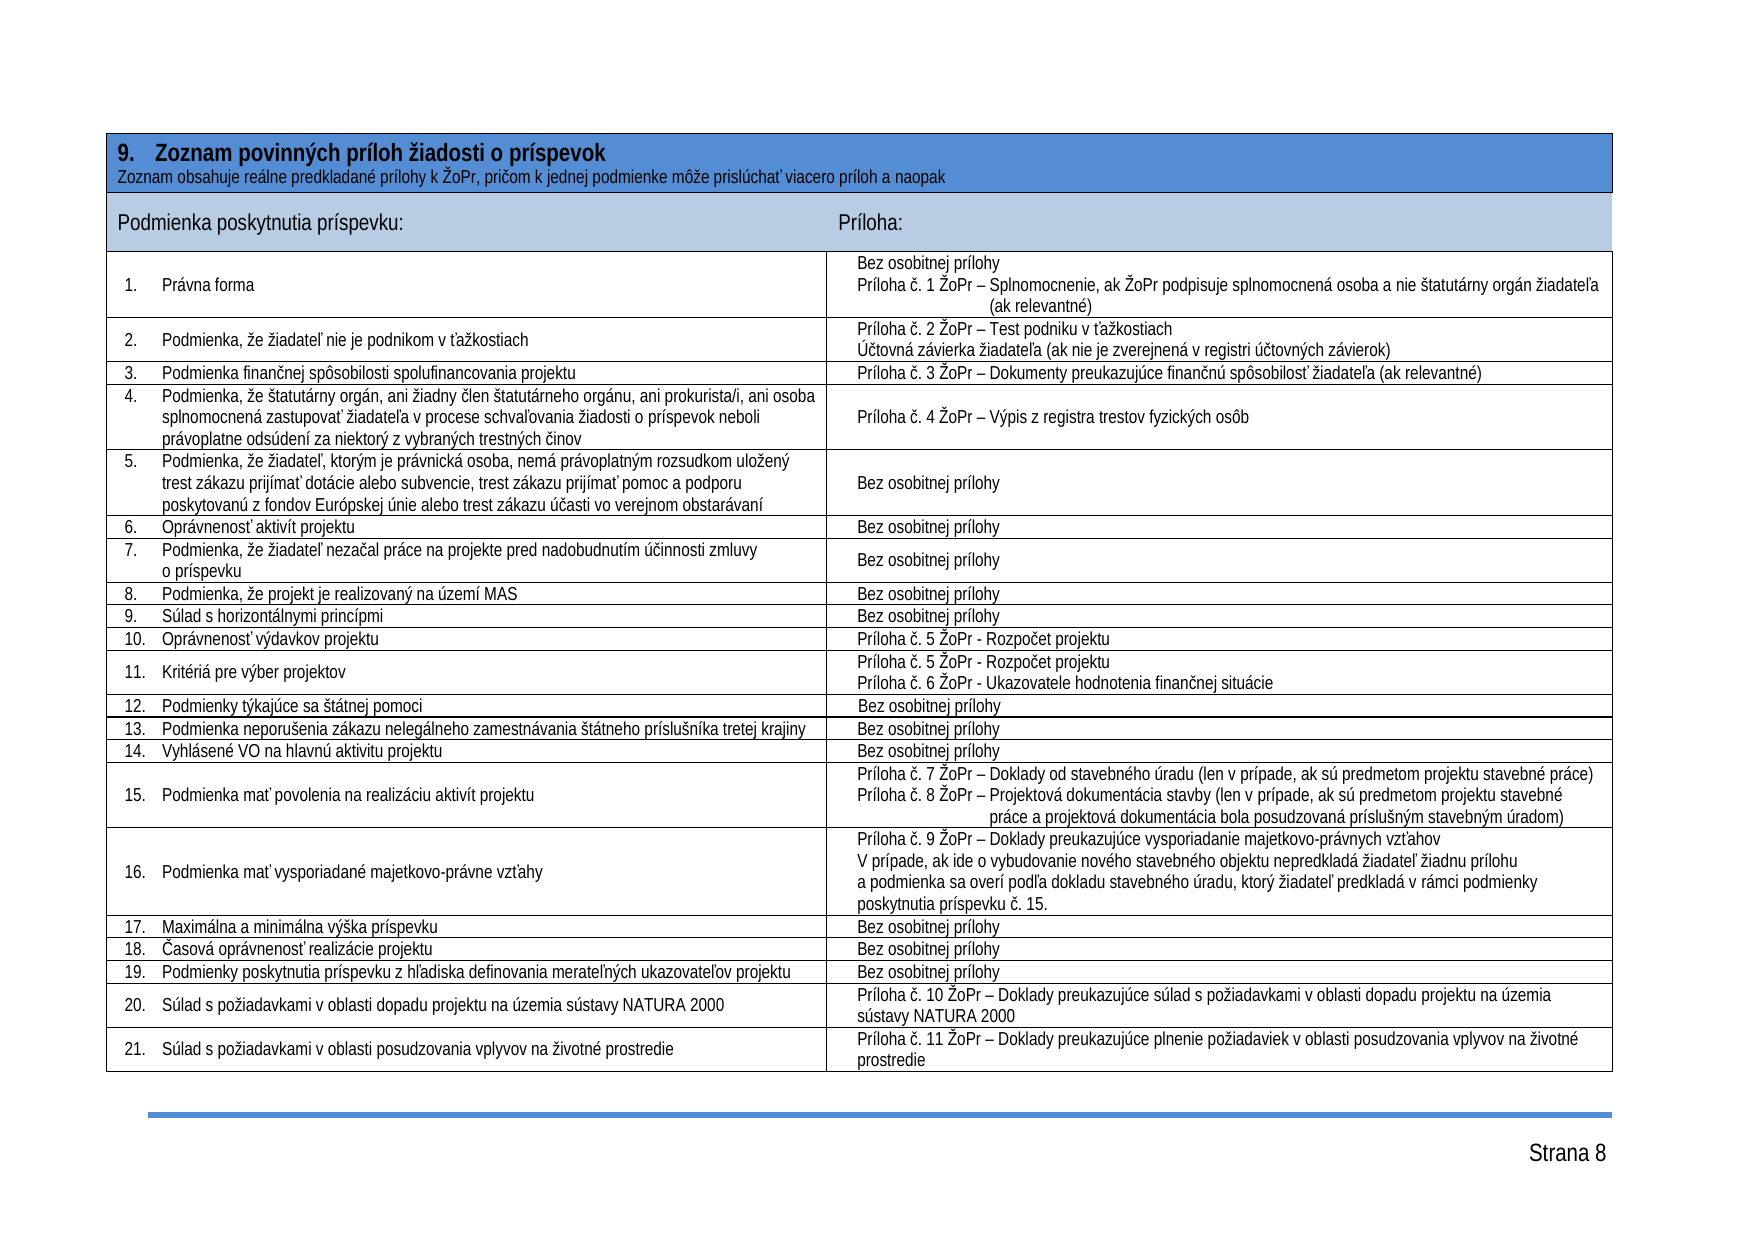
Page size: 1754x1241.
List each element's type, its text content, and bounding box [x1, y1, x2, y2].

table_cell Bez osobitnej prílohy [827, 539, 1612, 582]
table_cell Bez osobitnej prílohy [827, 740, 1612, 762]
table_cell Podmienka, že žiadateľ nie je podnikom v ťažkostiach [107, 318, 826, 361]
table_cell Podmienka, že štatutárny orgán, ani žiadny člen štatutárneho orgánu, ani prokurista/i, ani osoba splnomocnená zastupovať žiadateľa v procese schvaľovania žiadosti o príspevok neboli právoplatne odsúdení za niektorý z vybraných trestných činov [107, 385, 826, 449]
table_cell Bez osobitnej prílohy [827, 938, 1612, 960]
table_cell Maximálna a minimálna výška príspevku [107, 916, 826, 937]
table_cell Bez osobitnej prílohy Príloha č. 1 ŽoPr – Splnomocnenie, ak ŽoPr podpisuje splnomocnená osoba a nie štatutárny orgán žiadateľa (ak relevantné) [827, 252, 1612, 317]
table_cell Bez osobitnej prílohy [827, 516, 1612, 538]
table_cell Bez osobitnej prílohy [827, 583, 1612, 604]
table_cell Podmienka finančnej spôsobilosti spolufinancovania projektu [107, 362, 826, 383]
table_cell Podmienka, že žiadateľ, ktorým je právnická osoba, nemá právoplatným rozsudkom uložený trest zákazu prijímať dotácie alebo subvencie, trest zákazu prijímať pomoc a podporu poskytovanú z fondov Európskej únie alebo trest zákazu účasti vo verejnom obstarávaní [107, 450, 826, 515]
table_cell Podmienka mať povolenia na realizáciu aktivít projektu [107, 763, 826, 827]
table_cell Oprávnenosť aktivít projektu [107, 516, 826, 538]
table_cell Oprávnenosť výdavkov projektu [107, 628, 826, 649]
table_cell Príloha č. 7 ŽoPr – Doklady od stavebného úradu (len v prípade, ak sú predmetom projektu stavebné práce) Príloha č. 8 ŽoPr – Projektová dokumentácia stavby (len v prípade, ak sú predmetom projektu stavebné práce a projektová dokumentácia bola posudzovaná príslušným stavebným úradom) [827, 763, 1612, 827]
table_cell Podmienky týkajúce sa štátnej pomoci [107, 695, 826, 716]
table_cell Podmienky poskytnutia príspevku z hľadiska definovania merateľných ukazovateľov projektu [107, 961, 826, 982]
table_cell Podmienka, že žiadateľ nezačal práce na projekte pred nadobudnutím účinnosti zmluvy o príspevku [107, 539, 826, 582]
table_header Zoznam povinných príloh žiadosti o príspevok Zoznam obsahuje reálne predkladané prílohy k ŽoPr, pričom k jednej podmienke môže prislúchať viacero príloh a naopak [107, 134, 1612, 192]
table_cell Bez osobitnej prílohy [827, 450, 1612, 515]
table_cell Podmienka mať vysporiadané majetkovo-právne vzťahy [107, 828, 826, 914]
table_cell Bez osobitnej prílohy [827, 916, 1612, 937]
table_cell Podmienka neporušenia zákazu nelegálneho zamestnávania štátneho príslušníka tretej krajiny [107, 718, 826, 739]
table_cell Príloha: [827, 193, 1612, 251]
table_cell Súlad s horizontálnymi princípmi [107, 605, 826, 627]
table_cell Príloha č. 9 ŽoPr – Doklady preukazujúce vysporiadanie majetkovo-právnych vzťahov V prípade, ak ide o vybudovanie nového stavebného objektu nepredkladá žiadateľ žiadnu prílohu a podmienka sa overí podľa dokladu stavebného úradu, ktorý žiadateľ predkladá v rámci podmienky poskytnutia príspevku č. 15. [827, 828, 1612, 914]
table_cell Bez osobitnej prílohy [827, 695, 1612, 716]
table_cell Vyhlásené VO na hlavnú aktivitu projektu [107, 740, 826, 762]
table_cell Súlad s požiadavkami v oblasti dopadu projektu na územia sústavy NATURA 2000 [107, 984, 826, 1027]
table_cell Bez osobitnej prílohy [827, 961, 1612, 982]
table_cell Bez osobitnej prílohy [827, 605, 1612, 627]
table_cell Právna forma [107, 252, 826, 317]
table_cell Bez osobitnej prílohy [827, 718, 1612, 739]
table_cell Časová oprávnenosť realizácie projektu [107, 938, 826, 960]
table_cell Príloha č. 11 ŽoPr – Doklady preukazujúce plnenie požiadaviek v oblasti posudzovania vplyvov na životné prostredie [827, 1028, 1612, 1071]
table_cell Príloha č. 10 ŽoPr – Doklady preukazujúce súlad s požiadavkami v oblasti dopadu projektu na územia sústavy NATURA 2000 [827, 984, 1612, 1027]
table_cell Podmienka, že projekt je realizovaný na území MAS [107, 583, 826, 604]
table_cell Súlad s požiadavkami v oblasti posudzovania vplyvov na životné prostredie [107, 1028, 826, 1071]
table_cell Kritériá pre výber projektov [107, 651, 826, 694]
table_cell Príloha č. 3 ŽoPr – Dokumenty preukazujúce finančnú spôsobilosť žiadateľa (ak relevantné) [827, 362, 1612, 383]
table_cell Príloha č. 4 ŽoPr – Výpis z registra trestov fyzických osôb [827, 385, 1612, 449]
table_cell Príloha č. 5 ŽoPr - Rozpočet projektu [827, 628, 1612, 649]
table_cell Príloha č. 2 ŽoPr – Test podniku v ťažkostiach Účtovná závierka žiadateľa (ak nie je zverejnená v registri účtovných závierok) [827, 318, 1612, 361]
table_cell Príloha č. 5 ŽoPr - Rozpočet projektu Príloha č. 6 ŽoPr - Ukazovatele hodnotenia finančnej situácie [827, 651, 1612, 694]
table_cell Podmienka poskytnutia príspevku: [107, 193, 827, 251]
